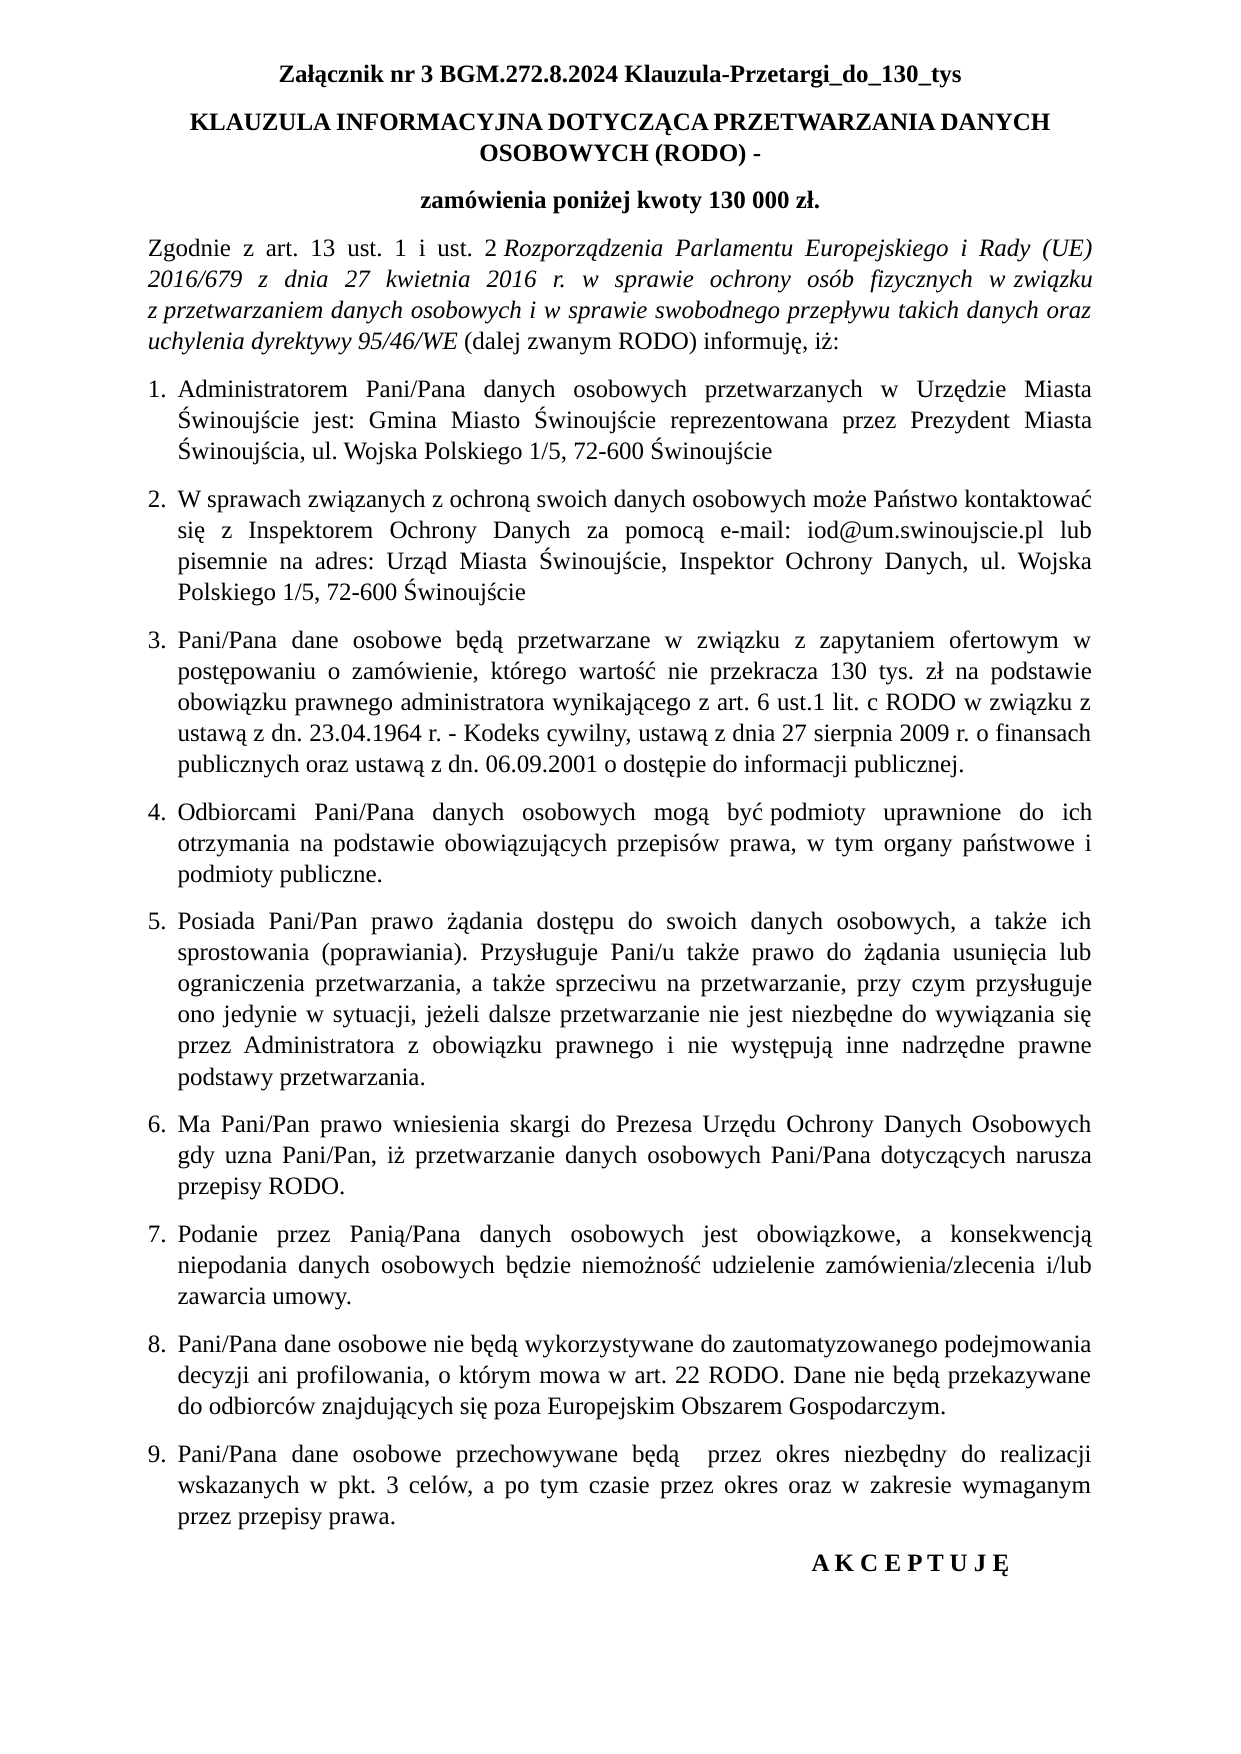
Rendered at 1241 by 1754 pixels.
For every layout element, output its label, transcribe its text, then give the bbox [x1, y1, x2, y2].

list Odbiorcami Pani/Pana danych osobowych mogą być podmioty uprawnione do ich otrzymania na podstawie obowiązujących przepisów prawa, w tym organy państwowe i podmioty publiczne. [148, 797, 1093, 887]
text Załącznik nr 3 BGM.272.8.2024 Klauzula-Przetargi_do_130_tys [148, 59, 1093, 88]
list Pani/Pana dane osobowe będą przetwarzane w związku z zapytaniem ofertowym w postępowaniu o zamówienie, którego wartość nie przekracza 130 tys. zł na podstawie obowiązku prawnego administratora wynikającego z art. 6 ust.1 lit. c RODO w związku z ustawą z dn. 23.04.1964 r. - Kodeks cywilny, ustawą z dnia 27 sierpnia 2009 r. o finansach publicznych oraz ustawą z dn. 06.09.2001 o dostępie do informacji publicznej. [148, 625, 1093, 778]
list Administratorem Pani/Pana danych osobowych przetwarzanych w Urzędzie Miasta Świnoujście jest: Gmina Miasto Świnoujście reprezentowana przez Prezydent Miasta Świnoujścia, ul. Wojska Polskiego 1/5, 72-600 Świnoujście [148, 374, 1093, 465]
list Pani/Pana dane osobowe przechowywane będą przez okres niezbędny do realizacji wskazanych w pkt. 3 celów, a po tym czasie przez okres oraz w zakresie wymaganym przez przepisy prawa. [148, 1439, 1093, 1529]
list Posiada Pani/Pan prawo żądania dostępu do swoich danych osobowych, a także ich sprostowania (poprawiania). Przysługuje Pani/u także prawo do żądania usunięcia lub ograniczenia przetwarzania, a także sprzeciwu na przetwarzanie, przy czym przysługuje ono jedynie w sytuacji, jeżeli dalsze przetwarzanie nie jest niezbędne do wywiązania się przez Administratora z obowiązku prawnego i nie występują inne nadrzędne prawne podstawy przetwarzania. [148, 906, 1093, 1090]
text zamówienia poniżej kwoty 130 000 zł. [148, 186, 1093, 214]
list Podanie przez Panią/Pana danych osobowych jest obowiązkowe, a konsekwencją niepodania danych osobowych będzie niemożność udzielenie zamówienia/zlecenia i/lub zawarcia umowy. [148, 1219, 1093, 1310]
list W sprawach związanych z ochroną swoich danych osobowych może Państwo kontaktować się z Inspektorem Ochrony Danych za pomocą e-mail: iod@um.swinoujscie.pl lub pisemnie na adres: Urząd Miasta Świnoujście, Inspektor Ochrony Danych, ul. Wojska Polskiego 1/5, 72-600 Świnoujście [148, 484, 1093, 606]
list Ma Pani/Pan prawo wniesienia skargi do Prezesa Urzędu Ochrony Danych Osobowych gdy uzna Pani/Pan, iż przetwarzanie danych osobowych Pani/Pana dotyczących narusza przepisy RODO. [148, 1109, 1093, 1200]
text A K C E P T U J Ę [811, 1548, 1093, 1577]
text Zgodnie z art. 13 ust. 1 i ust. 2 Rozporządzenia Parlamentu Europejskiego i Rady (UE) 2016/679 z dnia 27 kwietnia 2016 r. w sprawie ochrony osób fizycznych w związku z przetwarzaniem danych osobowych i w sprawie swobodnego przepływu takich danych oraz uchylenia dyrektywy 95/46/WE (dalej zwanym RODO) informuję, iż: [148, 233, 1093, 355]
text KLAUZULA INFORMACYJNA DOTYCZĄCA PRZETWARZANIA DANYCH OSOBOWYCH (RODO) - [148, 107, 1093, 167]
list Pani/Pana dane osobowe nie będą wykorzystywane do zautomatyzowanego podejmowania decyzji ani profilowania, o którym mowa w art. 22 RODO. Dane nie będą przekazywane do odbiorców znajdujących się poza Europejskim Obszarem Gospodarczym. [148, 1329, 1093, 1420]
